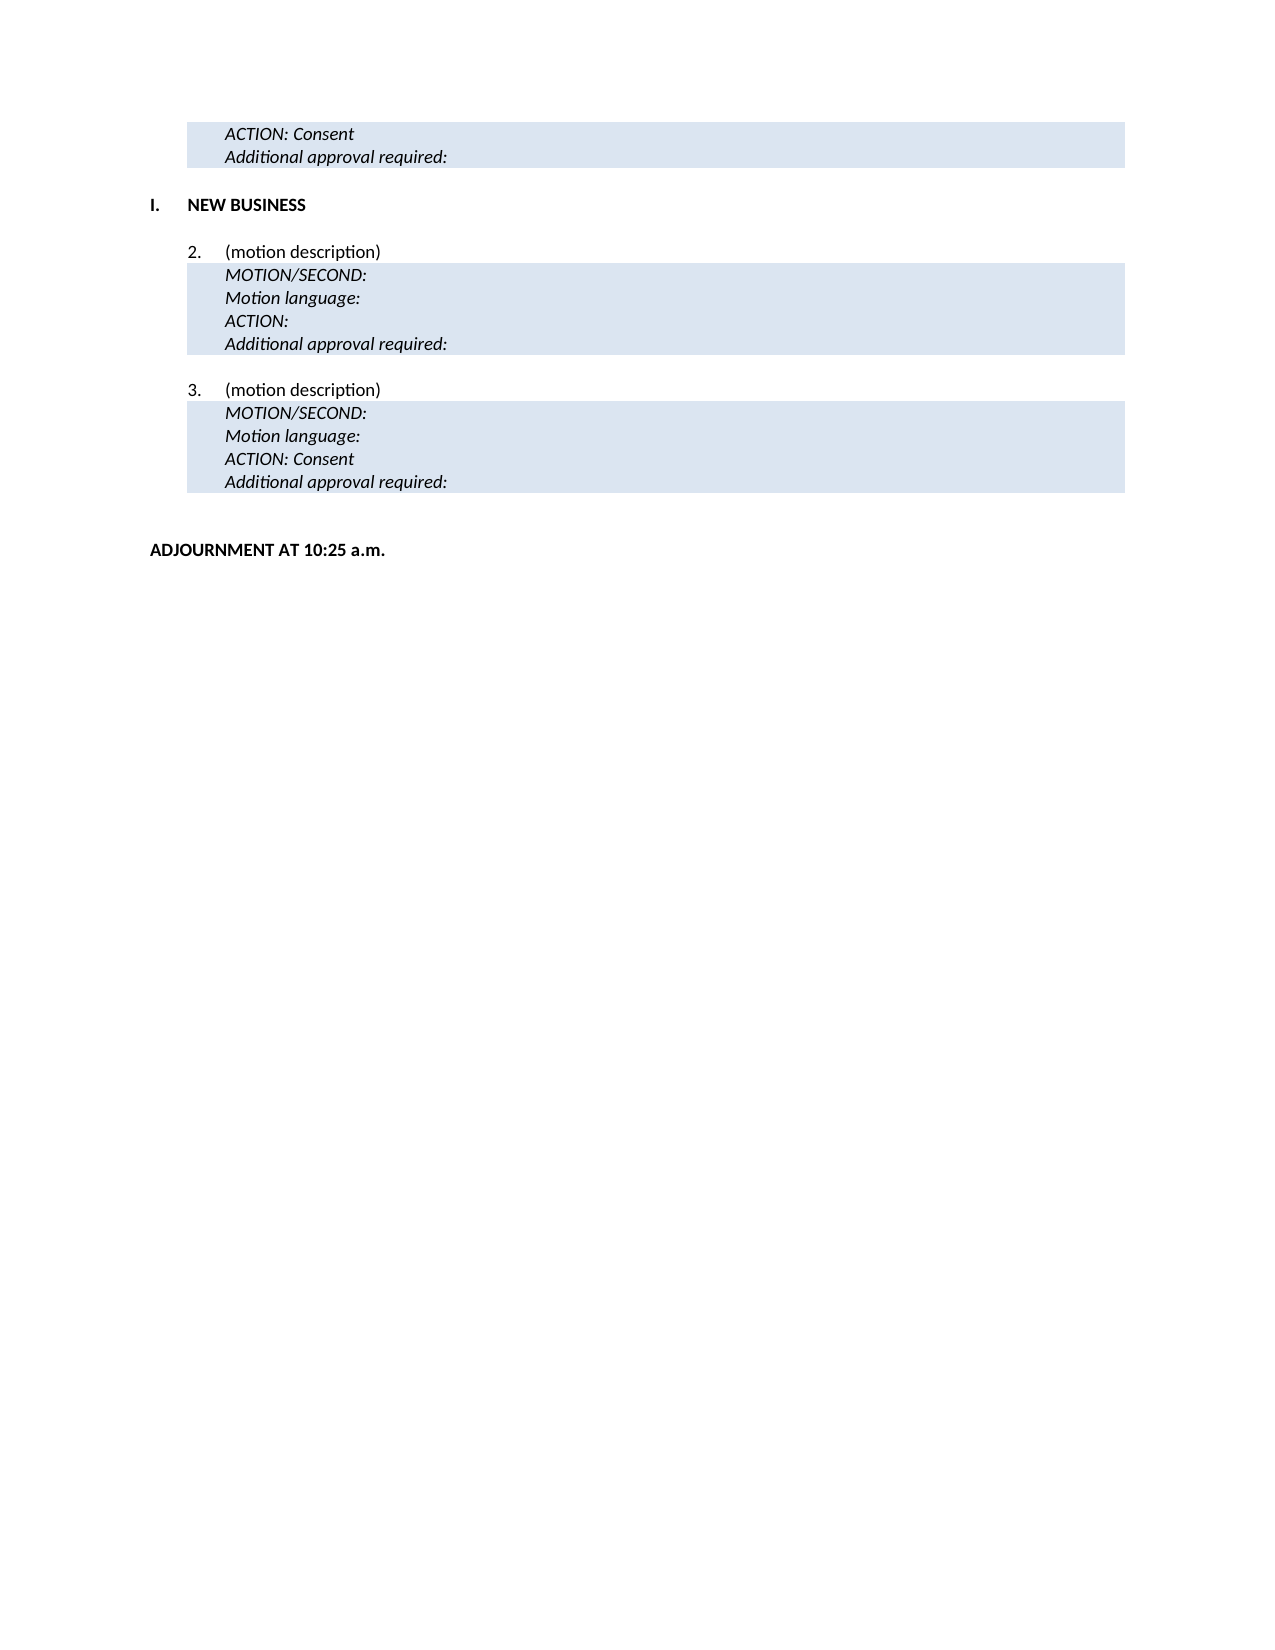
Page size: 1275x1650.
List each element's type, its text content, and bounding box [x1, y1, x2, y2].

text Motion language: [187, 286, 1125, 309]
text ADJOURNMENT AT 10:25 a.m. [150, 538, 1125, 561]
text MOTION/SECOND: [187, 401, 1125, 424]
list (motion description) [187, 378, 1125, 401]
list NEW BUSINESS [150, 193, 1125, 218]
text MOTION/SECOND: [187, 263, 1125, 286]
text Additional approval required: [187, 332, 1125, 355]
text ACTION: Consent [187, 122, 1125, 145]
text ACTION: Consent [187, 447, 1125, 470]
text Additional approval required: [187, 470, 1125, 493]
text Motion language: [187, 424, 1125, 447]
list (motion description) [187, 241, 1125, 263]
text ACTION: [187, 309, 1125, 332]
text Additional approval required: [187, 145, 1125, 168]
